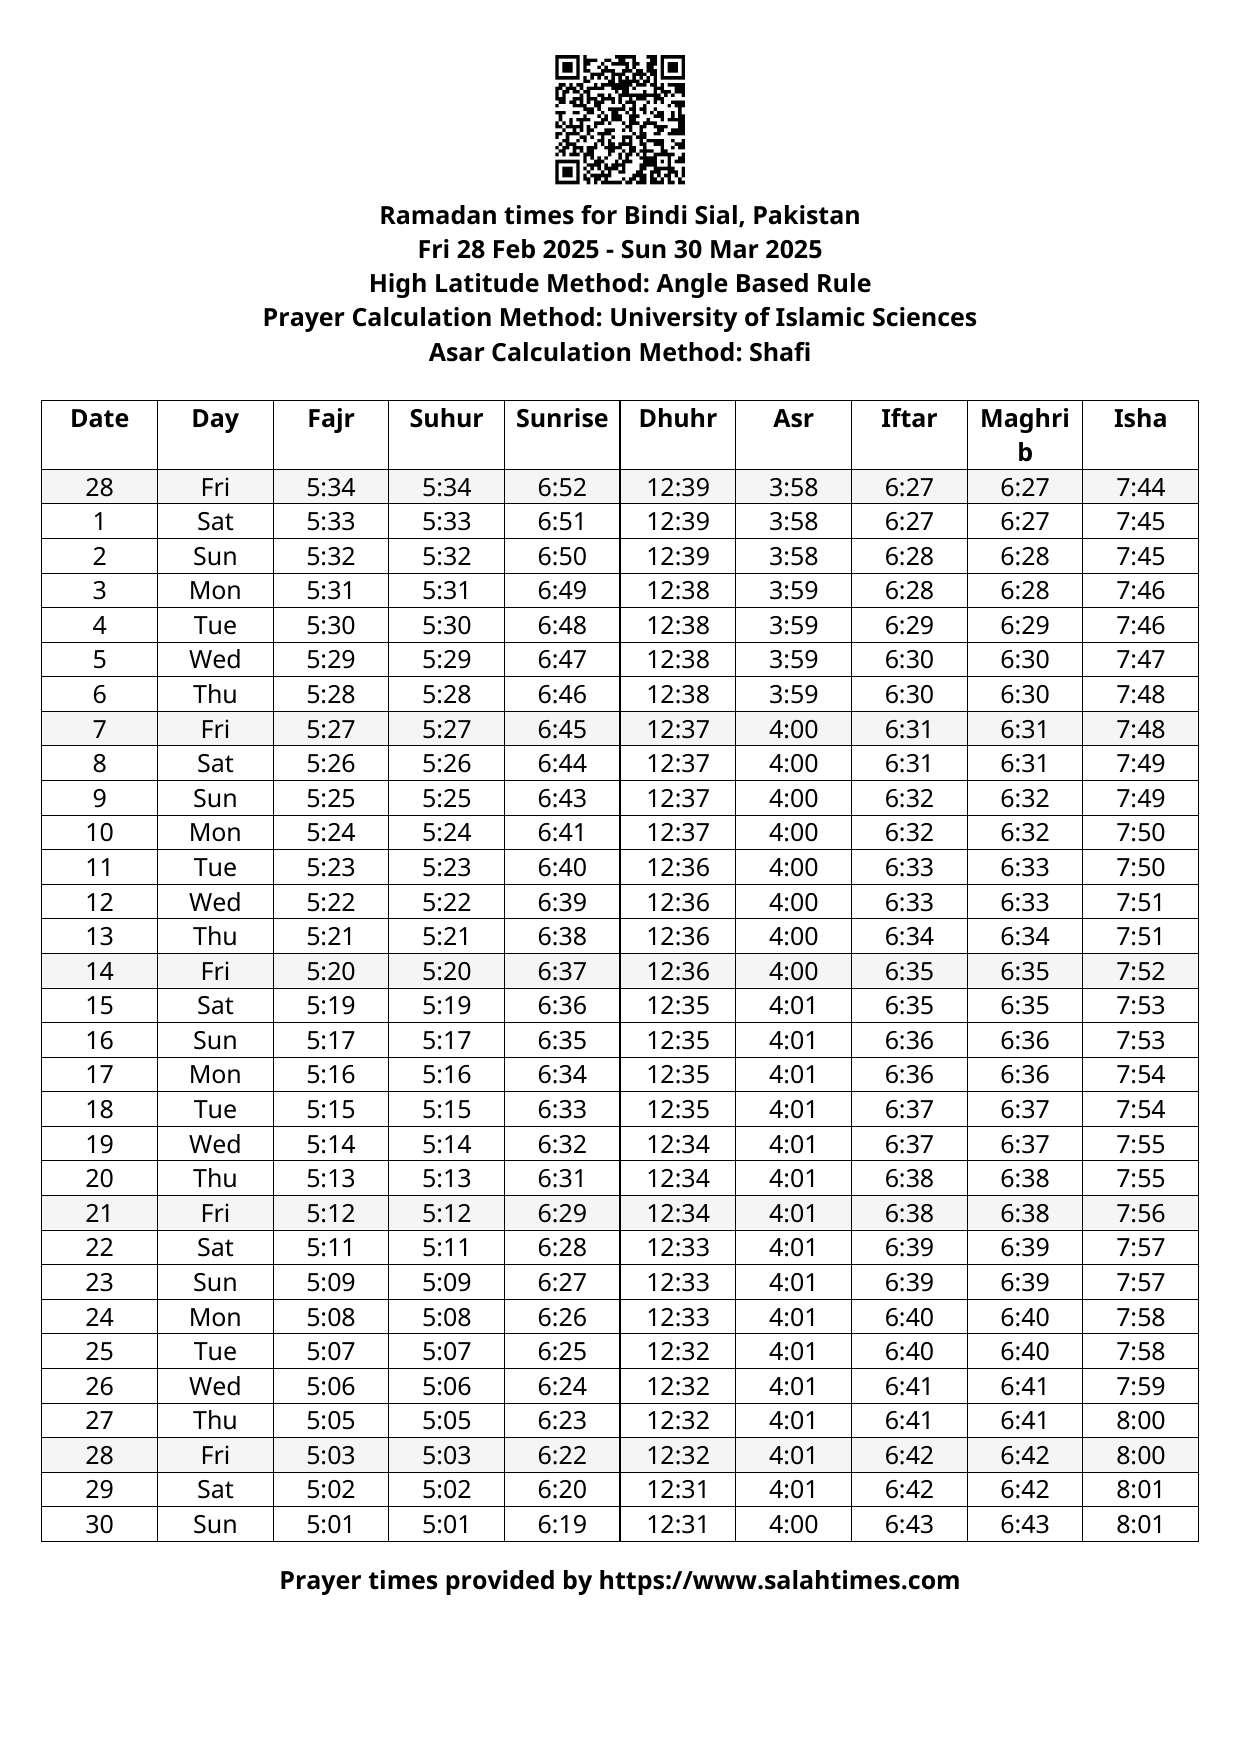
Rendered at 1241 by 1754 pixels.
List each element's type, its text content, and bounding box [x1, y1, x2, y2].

table_cell 11 [42, 850, 157, 884]
table_cell 6:27 [852, 504, 967, 538]
table_cell 6:24 [505, 1369, 619, 1402]
table_cell 5:22 [274, 885, 388, 918]
table_cell 7:58 [1083, 1300, 1198, 1333]
table_cell Tue [158, 608, 273, 642]
table_cell 6:33 [968, 885, 1082, 918]
table_cell Tue [158, 1092, 273, 1126]
table_cell 4:01 [736, 1196, 851, 1229]
table_cell 5:07 [389, 1334, 504, 1368]
table_cell 6:36 [968, 1058, 1082, 1091]
table_cell Sat [158, 504, 273, 538]
table_cell 12:35 [621, 1092, 735, 1126]
table_cell 7:45 [1083, 504, 1198, 538]
table_cell 6:42 [852, 1438, 967, 1472]
table_cell 7:49 [1083, 781, 1198, 814]
table_cell Thu [158, 919, 273, 953]
picture [542, 41, 699, 198]
table_cell 5:33 [389, 504, 504, 538]
table_header Maghrib [968, 401, 1082, 469]
table_cell 5:30 [274, 608, 388, 642]
table_cell 6:37 [852, 1092, 967, 1126]
table_cell 9 [42, 781, 157, 814]
text Fri 28 Feb 2025 - Sun 30 Mar 2025 [42, 232, 1198, 266]
table_header Day [158, 401, 273, 469]
table_cell 6:27 [852, 470, 967, 503]
table_cell 10 [42, 816, 157, 849]
table_cell 12:35 [621, 989, 735, 1022]
table_cell 5:28 [389, 677, 504, 711]
table_cell 6:39 [968, 1265, 1082, 1299]
table_cell Fri [158, 954, 273, 987]
table_cell 6:42 [968, 1438, 1082, 1472]
table_cell 6:35 [968, 954, 1082, 987]
table_cell 5:21 [389, 919, 504, 953]
table_cell Sun [158, 781, 273, 814]
table_cell 7:44 [1083, 470, 1198, 503]
table_cell 12:34 [621, 1161, 735, 1195]
table_cell 23 [42, 1265, 157, 1299]
table_cell 6:36 [852, 1058, 967, 1091]
table_cell 7:57 [1083, 1265, 1198, 1299]
table_cell 3:59 [736, 574, 851, 607]
table_cell 5:08 [274, 1300, 388, 1333]
table_cell 5:02 [274, 1473, 388, 1506]
table_cell 5:27 [389, 712, 504, 745]
table_cell 12:34 [621, 1196, 735, 1229]
table_cell 12:32 [621, 1369, 735, 1402]
table_cell 15 [42, 989, 157, 1022]
table_cell 6:29 [852, 608, 967, 642]
table_cell Mon [158, 574, 273, 607]
table_cell 6:50 [505, 539, 619, 572]
table_header Dhuhr [621, 401, 735, 469]
table_cell 6:34 [968, 919, 1082, 953]
table_cell 8:01 [1083, 1473, 1198, 1506]
table_cell 5:23 [274, 850, 388, 884]
table_cell 12:38 [621, 677, 735, 711]
table_cell Wed [158, 1127, 273, 1160]
table_cell 12:38 [621, 643, 735, 676]
table_cell 12:33 [621, 1231, 735, 1264]
table_cell 6:40 [968, 1334, 1082, 1368]
table_cell Wed [158, 1369, 273, 1402]
table_cell 6:38 [968, 1196, 1082, 1229]
table_cell 5:14 [274, 1127, 388, 1160]
table_cell 12:31 [621, 1473, 735, 1506]
table_cell 5:15 [274, 1092, 388, 1126]
table_cell 5:34 [389, 470, 504, 503]
table_cell 4:01 [736, 1265, 851, 1299]
table_cell 6:43 [968, 1507, 1082, 1541]
table_cell 5:09 [389, 1265, 504, 1299]
table_cell 7:48 [1083, 712, 1198, 745]
table_cell 6:38 [852, 1196, 967, 1229]
table_cell 7:58 [1083, 1334, 1198, 1368]
table_cell 6 [42, 677, 157, 711]
table_header Suhur [389, 401, 504, 469]
table_cell 4 [42, 608, 157, 642]
table_cell 7:53 [1083, 989, 1198, 1022]
table_cell 6:36 [852, 1023, 967, 1057]
table_cell 6:32 [852, 781, 967, 814]
table_cell 5:03 [274, 1438, 388, 1472]
table_cell 28 [42, 1438, 157, 1472]
table_cell 6:27 [505, 1265, 619, 1299]
text Asar Calculation Method: Shafi [42, 334, 1198, 368]
table_cell 6:40 [968, 1300, 1082, 1333]
table_cell 12:32 [621, 1334, 735, 1368]
table_cell 3:58 [736, 470, 851, 503]
table_cell 6:37 [968, 1092, 1082, 1126]
table_cell 6:35 [852, 989, 967, 1022]
table_cell 6:47 [505, 643, 619, 676]
table_cell 6:37 [505, 954, 619, 987]
table_cell 2 [42, 539, 157, 572]
table_cell 5:05 [274, 1404, 388, 1437]
table_cell Mon [158, 816, 273, 849]
table_cell 7 [42, 712, 157, 745]
table_cell 6:39 [505, 885, 619, 918]
table_cell 6:36 [505, 989, 619, 1022]
table_cell 4:00 [736, 954, 851, 987]
table_cell 3:58 [736, 504, 851, 538]
table_cell 12:36 [621, 850, 735, 884]
table_cell 4:01 [736, 1231, 851, 1264]
table_header Isha [1083, 401, 1198, 469]
table_cell 6:39 [968, 1231, 1082, 1264]
table_cell 5:02 [389, 1473, 504, 1506]
table_cell 4:01 [736, 1300, 851, 1333]
table_cell 30 [42, 1507, 157, 1541]
table_cell 4:00 [736, 816, 851, 849]
table_cell 7:45 [1083, 539, 1198, 572]
table_header Date [42, 401, 157, 469]
table_cell 5:26 [389, 746, 504, 780]
table_header Fajr [274, 401, 388, 469]
table_cell 5:07 [274, 1334, 388, 1368]
table_cell 6:41 [505, 816, 619, 849]
table_cell 12:36 [621, 954, 735, 987]
table_cell 6:34 [505, 1058, 619, 1091]
table_cell 6:33 [505, 1092, 619, 1126]
table_cell 7:48 [1083, 677, 1198, 711]
table_cell Sat [158, 746, 273, 780]
table_cell 6:36 [968, 1023, 1082, 1057]
table_cell Fri [158, 1196, 273, 1229]
table_cell 20 [42, 1161, 157, 1195]
table_header Iftar [852, 401, 967, 469]
table_cell 5:25 [389, 781, 504, 814]
table_cell 4:00 [736, 712, 851, 745]
table_cell 6:41 [852, 1369, 967, 1402]
table_cell 6:28 [968, 539, 1082, 572]
table_cell Sun [158, 1507, 273, 1541]
table_header Sunrise [505, 401, 619, 469]
table_cell 6:42 [968, 1473, 1082, 1506]
table_cell Tue [158, 850, 273, 884]
table_cell 6:34 [852, 919, 967, 953]
table_cell 6:41 [968, 1404, 1082, 1437]
table_cell 5:27 [274, 712, 388, 745]
table_cell 7:50 [1083, 850, 1198, 884]
table_cell 7:51 [1083, 919, 1198, 953]
table_cell 6:41 [852, 1404, 967, 1437]
table_cell 7:50 [1083, 816, 1198, 849]
table_cell 5:32 [274, 539, 388, 572]
table_cell 6:28 [852, 574, 967, 607]
table_cell 5:13 [274, 1161, 388, 1195]
table_cell 4:00 [736, 850, 851, 884]
table_cell 5:16 [274, 1058, 388, 1091]
table_cell 5:08 [389, 1300, 504, 1333]
table_cell 4:01 [736, 1473, 851, 1506]
table_cell 5:05 [389, 1404, 504, 1437]
table_cell 4:00 [736, 919, 851, 953]
table_cell 6:31 [968, 712, 1082, 745]
table_cell Thu [158, 677, 273, 711]
text Ramadan times for Bindi Sial, Pakistan [42, 198, 1198, 232]
table_cell Fri [158, 712, 273, 745]
table_cell 5:11 [274, 1231, 388, 1264]
table_cell 5:32 [389, 539, 504, 572]
table_cell 6:35 [852, 954, 967, 987]
table_cell 6:48 [505, 608, 619, 642]
table_header Asr [736, 401, 851, 469]
table_cell 5:29 [274, 643, 388, 676]
table_cell 12:35 [621, 1023, 735, 1057]
table_cell 7:55 [1083, 1127, 1198, 1160]
table_cell 4:00 [736, 1507, 851, 1541]
table_cell 6:31 [852, 712, 967, 745]
table_cell Sun [158, 1265, 273, 1299]
table_cell Fri [158, 1438, 273, 1472]
table_cell 8:01 [1083, 1507, 1198, 1541]
table_cell 21 [42, 1196, 157, 1229]
table_cell 6:28 [852, 539, 967, 572]
table_cell Sun [158, 539, 273, 572]
table_cell 6:38 [968, 1161, 1082, 1195]
table_cell 5:24 [274, 816, 388, 849]
text Prayer Calculation Method: University of Islamic Sciences [42, 300, 1198, 334]
table_cell 3:58 [736, 539, 851, 572]
table_cell Sun [158, 1023, 273, 1057]
table_cell 27 [42, 1404, 157, 1437]
table_cell 12:35 [621, 1058, 735, 1091]
table_cell 5:29 [389, 643, 504, 676]
table_cell Tue [158, 1334, 273, 1368]
table_cell 7:52 [1083, 954, 1198, 987]
table_cell 5:01 [389, 1507, 504, 1541]
table_cell 3:59 [736, 608, 851, 642]
table_cell 12:32 [621, 1404, 735, 1437]
table_cell 5:26 [274, 746, 388, 780]
table_cell 6:31 [968, 746, 1082, 780]
table_cell 4:01 [736, 1023, 851, 1057]
table_cell 4:01 [736, 1369, 851, 1402]
table_cell 7:46 [1083, 608, 1198, 642]
table_cell 6:38 [505, 919, 619, 953]
table_cell 3:59 [736, 643, 851, 676]
table_cell 6:37 [852, 1127, 967, 1160]
table_cell 12:36 [621, 885, 735, 918]
table_cell 6:40 [852, 1334, 967, 1368]
table_cell 12:33 [621, 1300, 735, 1333]
table_cell 4:01 [736, 1058, 851, 1091]
table_cell 6:40 [505, 850, 619, 884]
table_cell 4:01 [736, 1092, 851, 1126]
table_cell 5:14 [389, 1127, 504, 1160]
table_cell 29 [42, 1473, 157, 1506]
table_cell 6:32 [968, 816, 1082, 849]
table_cell 5:31 [389, 574, 504, 607]
table_cell 5:03 [389, 1438, 504, 1472]
table_cell 12:39 [621, 504, 735, 538]
table_cell Mon [158, 1058, 273, 1091]
table_cell 6:28 [505, 1231, 619, 1264]
table_cell 5:21 [274, 919, 388, 953]
table_cell 6:30 [852, 677, 967, 711]
table_cell 5:33 [274, 504, 388, 538]
table_cell 8:00 [1083, 1404, 1198, 1437]
table_cell 6:19 [505, 1507, 619, 1541]
table_cell 7:54 [1083, 1058, 1198, 1091]
table_cell 5:19 [274, 989, 388, 1022]
table_cell 12:33 [621, 1265, 735, 1299]
table_cell 5:06 [274, 1369, 388, 1402]
table_cell 6:45 [505, 712, 619, 745]
table_cell 7:54 [1083, 1092, 1198, 1126]
table_cell 7:56 [1083, 1196, 1198, 1229]
table_cell Mon [158, 1300, 273, 1333]
table_cell 6:33 [968, 850, 1082, 884]
table_cell 4:01 [736, 1438, 851, 1472]
table_cell 6:49 [505, 574, 619, 607]
table_cell 5:28 [274, 677, 388, 711]
table_cell 5:19 [389, 989, 504, 1022]
table_cell 5:06 [389, 1369, 504, 1402]
table_cell 7:51 [1083, 885, 1198, 918]
table_cell 5:34 [274, 470, 388, 503]
text Prayer times provided by https://www.salahtimes.com [42, 1563, 1198, 1597]
table_cell 17 [42, 1058, 157, 1091]
table_cell 5:20 [274, 954, 388, 987]
table_cell 6:40 [852, 1300, 967, 1333]
table_cell 5:23 [389, 850, 504, 884]
table_cell 12:39 [621, 470, 735, 503]
table_cell 14 [42, 954, 157, 987]
table_cell 3:59 [736, 677, 851, 711]
table_cell 8 [42, 746, 157, 780]
table_cell 7:57 [1083, 1231, 1198, 1264]
table_cell 12:37 [621, 746, 735, 780]
table_cell 28 [42, 470, 157, 503]
table_cell Fri [158, 470, 273, 503]
table_cell 5:12 [389, 1196, 504, 1229]
table_cell 4:01 [736, 989, 851, 1022]
table_cell 6:43 [505, 781, 619, 814]
table_cell 4:01 [736, 1161, 851, 1195]
table_cell 12:31 [621, 1507, 735, 1541]
table_cell 16 [42, 1023, 157, 1057]
table_cell 12:36 [621, 919, 735, 953]
table_cell 7:59 [1083, 1369, 1198, 1402]
table_cell Sat [158, 989, 273, 1022]
table_cell 7:49 [1083, 746, 1198, 780]
table_cell 5:12 [274, 1196, 388, 1229]
table_cell 6:32 [505, 1127, 619, 1160]
table_cell 5:09 [274, 1265, 388, 1299]
table_cell 12:37 [621, 781, 735, 814]
table_cell 6:32 [852, 816, 967, 849]
table_cell 6:27 [968, 504, 1082, 538]
table_cell 6:41 [968, 1369, 1082, 1402]
table_cell 6:35 [505, 1023, 619, 1057]
table_cell 6:51 [505, 504, 619, 538]
table_cell 5:16 [389, 1058, 504, 1091]
table_cell 8:00 [1083, 1438, 1198, 1472]
table_cell 6:39 [852, 1231, 967, 1264]
table_cell 5:24 [389, 816, 504, 849]
table_cell 12:32 [621, 1438, 735, 1472]
table_cell 5:25 [274, 781, 388, 814]
table_cell 22 [42, 1231, 157, 1264]
table_cell 5:17 [389, 1023, 504, 1057]
table_cell 5:11 [389, 1231, 504, 1264]
table_cell 6:42 [852, 1473, 967, 1506]
table_cell 7:47 [1083, 643, 1198, 676]
table_cell 4:01 [736, 1127, 851, 1160]
table_cell 6:23 [505, 1404, 619, 1437]
table_cell 6:37 [968, 1127, 1082, 1160]
table_cell 7:55 [1083, 1161, 1198, 1195]
table_cell 12:39 [621, 539, 735, 572]
table_cell 4:00 [736, 781, 851, 814]
table_cell 12:38 [621, 574, 735, 607]
table_cell 26 [42, 1369, 157, 1402]
table_cell 6:25 [505, 1334, 619, 1368]
table_cell 4:01 [736, 1404, 851, 1437]
table_cell 5:13 [389, 1161, 504, 1195]
table_cell 6:44 [505, 746, 619, 780]
table_cell 6:27 [968, 470, 1082, 503]
table_cell Wed [158, 885, 273, 918]
table_cell 5:01 [274, 1507, 388, 1541]
table_cell 25 [42, 1334, 157, 1368]
table_cell 6:20 [505, 1473, 619, 1506]
table_cell Thu [158, 1404, 273, 1437]
table_cell 6:29 [505, 1196, 619, 1229]
table_cell 6:43 [852, 1507, 967, 1541]
table_cell 6:31 [505, 1161, 619, 1195]
table_cell 5:15 [389, 1092, 504, 1126]
table_cell 12:34 [621, 1127, 735, 1160]
table_cell 6:26 [505, 1300, 619, 1333]
table_cell 1 [42, 504, 157, 538]
table_cell 4:01 [736, 1334, 851, 1368]
table_cell 19 [42, 1127, 157, 1160]
table_cell 3 [42, 574, 157, 607]
table_cell 6:32 [968, 781, 1082, 814]
table_cell 5:30 [389, 608, 504, 642]
table_cell 5:20 [389, 954, 504, 987]
table_cell 7:53 [1083, 1023, 1198, 1057]
table_cell 4:00 [736, 746, 851, 780]
table_cell Wed [158, 643, 273, 676]
table_cell 6:52 [505, 470, 619, 503]
table_cell 12:38 [621, 608, 735, 642]
table_cell 5:17 [274, 1023, 388, 1057]
table_cell 6:30 [968, 643, 1082, 676]
table_cell 6:30 [968, 677, 1082, 711]
table_cell 6:28 [968, 574, 1082, 607]
table_cell Thu [158, 1161, 273, 1195]
table_cell 6:22 [505, 1438, 619, 1472]
table_cell 12 [42, 885, 157, 918]
table_cell 6:33 [852, 885, 967, 918]
table_cell 6:31 [852, 746, 967, 780]
table_cell 13 [42, 919, 157, 953]
table_cell 4:00 [736, 885, 851, 918]
table_cell 6:38 [852, 1161, 967, 1195]
table_cell Sat [158, 1231, 273, 1264]
table_cell 6:46 [505, 677, 619, 711]
table_cell 24 [42, 1300, 157, 1333]
table_cell 6:29 [968, 608, 1082, 642]
text High Latitude Method: Angle Based Rule [42, 266, 1198, 300]
table_cell 12:37 [621, 816, 735, 849]
table_cell 6:39 [852, 1265, 967, 1299]
table_cell 5 [42, 643, 157, 676]
table_cell 6:30 [852, 643, 967, 676]
table_cell 6:35 [968, 989, 1082, 1022]
table_cell 7:46 [1083, 574, 1198, 607]
table_cell 5:31 [274, 574, 388, 607]
table_cell 5:22 [389, 885, 504, 918]
table_cell Sat [158, 1473, 273, 1506]
table_cell 18 [42, 1092, 157, 1126]
table_cell 6:33 [852, 850, 967, 884]
table_cell 12:37 [621, 712, 735, 745]
